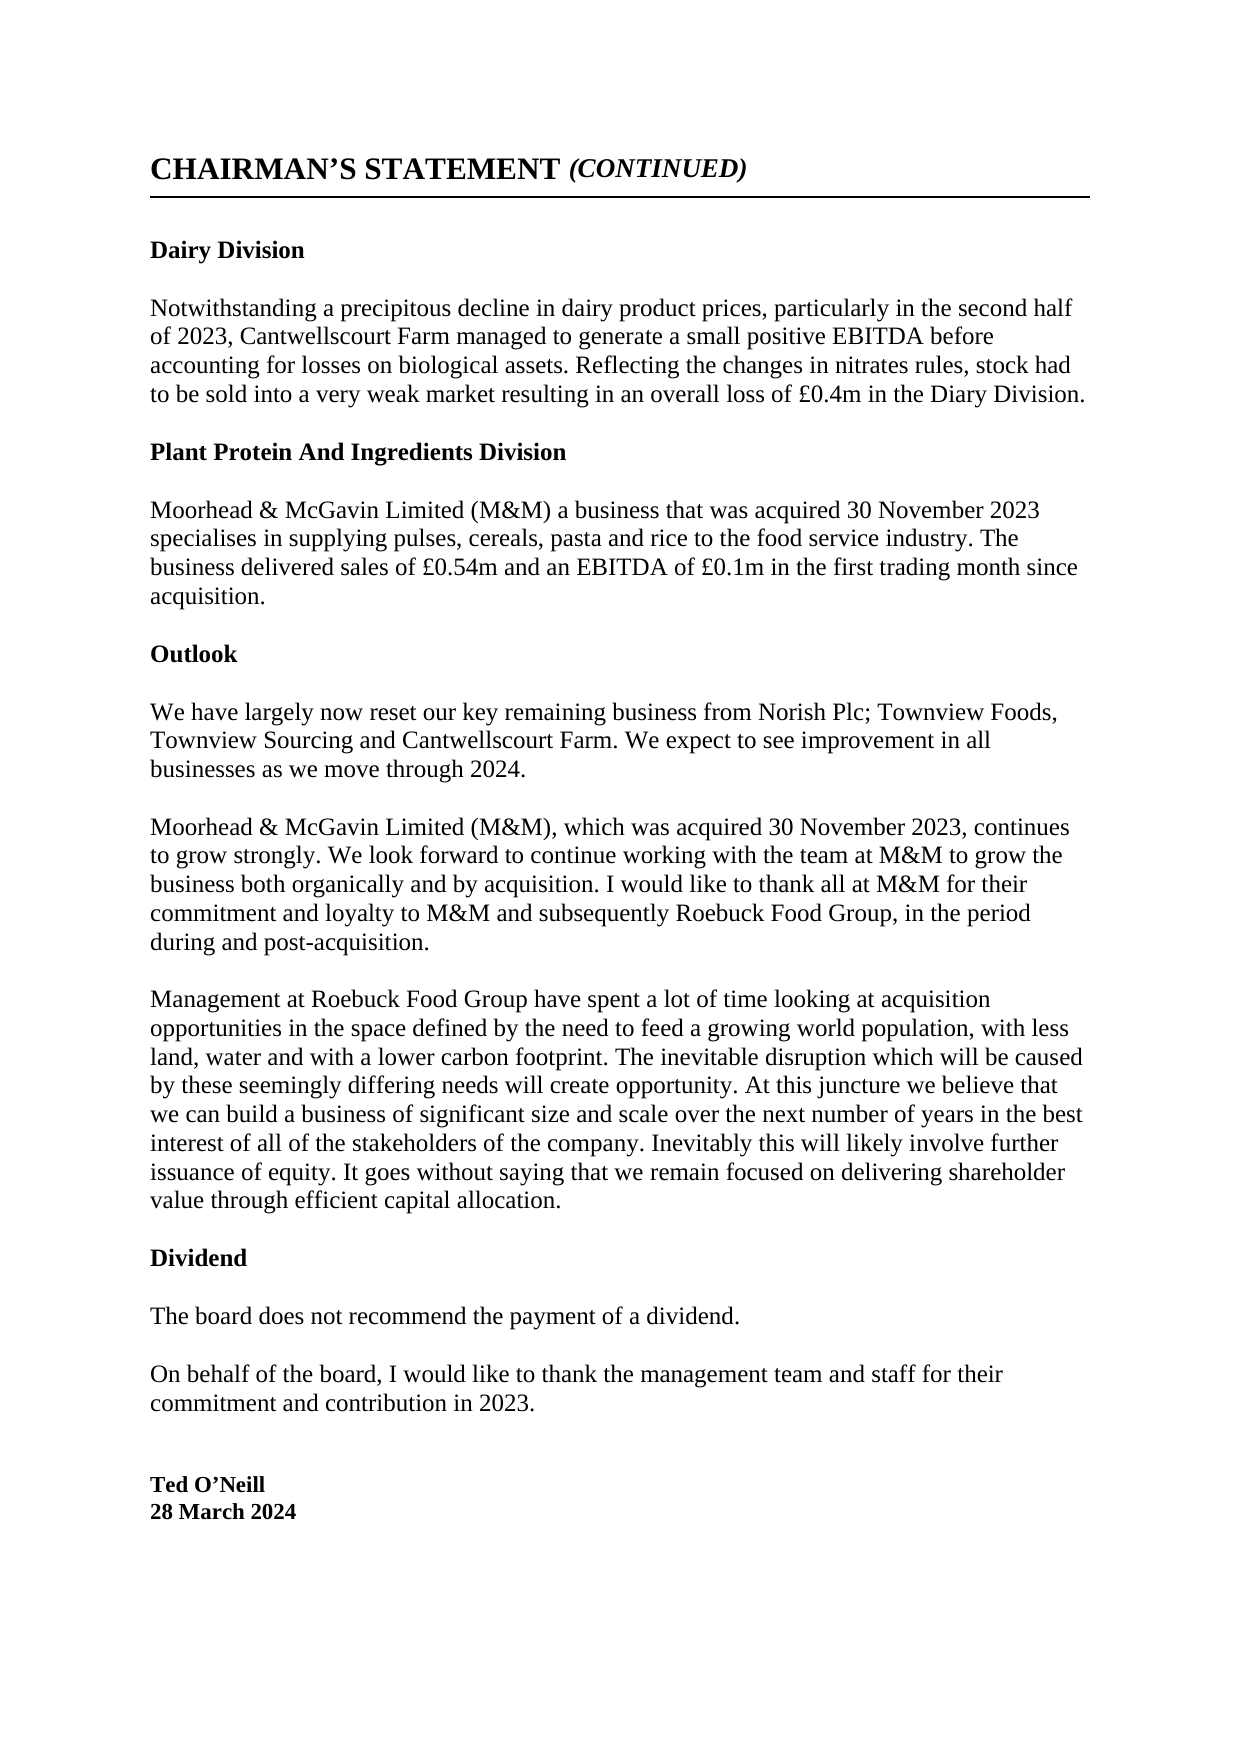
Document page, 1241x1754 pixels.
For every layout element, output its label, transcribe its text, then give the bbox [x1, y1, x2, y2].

text Outlook [150, 639, 1090, 668]
list Ted O’Neill [150, 1472, 1090, 1498]
text Management at Roebuck Food Group have spent a lot of time looking at acquisition opportunities in the space defined by the need to feed a growing world population, with less land, water and with a lower carbon footprint. The inevitable disruption which will be caused by these seemingly differing needs will create opportunity. At this juncture we believe that we can build a business of significant size and scale over the next number of years in the best interest of all of the stakeholders of the company. Inevitably this will likely involve further issuance of equity. It goes without saying that we remain focused on delivering shareholder value through efficient capital allocation. [150, 984, 1090, 1214]
text We have largely now reset our key remaining business from Norish Plc; Townview Foods, Townview Sourcing and Cantwellscourt Farm. We expect to see improvement in all businesses as we move through 2024. [150, 697, 1090, 783]
text Dairy Division [150, 235, 1090, 263]
text On behalf of the board, I would like to thank the management team and staff for their commitment and contribution in 2023. [150, 1359, 1090, 1416]
text Moorhead & McGavin Limited (M&M), which was acquired 30 November 2023, continues to grow strongly. We look forward to continue working with the team at M&M to grow the business both organically and by acquisition. I would like to thank all at M&M for their commitment and loyalty to M&M and subsequently Roebuck Food Group, in the period during and post-acquisition. [150, 812, 1090, 956]
text The board does not recommend the payment of a dividend. [150, 1301, 1090, 1330]
text Chairman’s Statement (Continued) [150, 150, 1090, 196]
text Moorhead & McGavin Limited (M&M) a business that was acquired 30 November 2023 specialises in supplying pulses, cereals, pasta and rice to the food service industry. The business delivered sales of £0.54m and an EBITDA of £0.1m in the first trading month since acquisition. [150, 495, 1090, 610]
text Notwithstanding a precipitous decline in dairy product prices, particularly in the second half of 2023, Cantwellscourt Farm managed to generate a small positive EBITDA before accounting for losses on biological assets. Reflecting the changes in nitrates rules, stock had to be sold into a very weak market resulting in an overall loss of £0.4m in the Diary Division. [150, 293, 1090, 408]
text Plant Protein And Ingredients Division [150, 437, 1090, 466]
text Dividend [150, 1243, 1090, 1272]
list 28 March 2024 [150, 1498, 1090, 1524]
